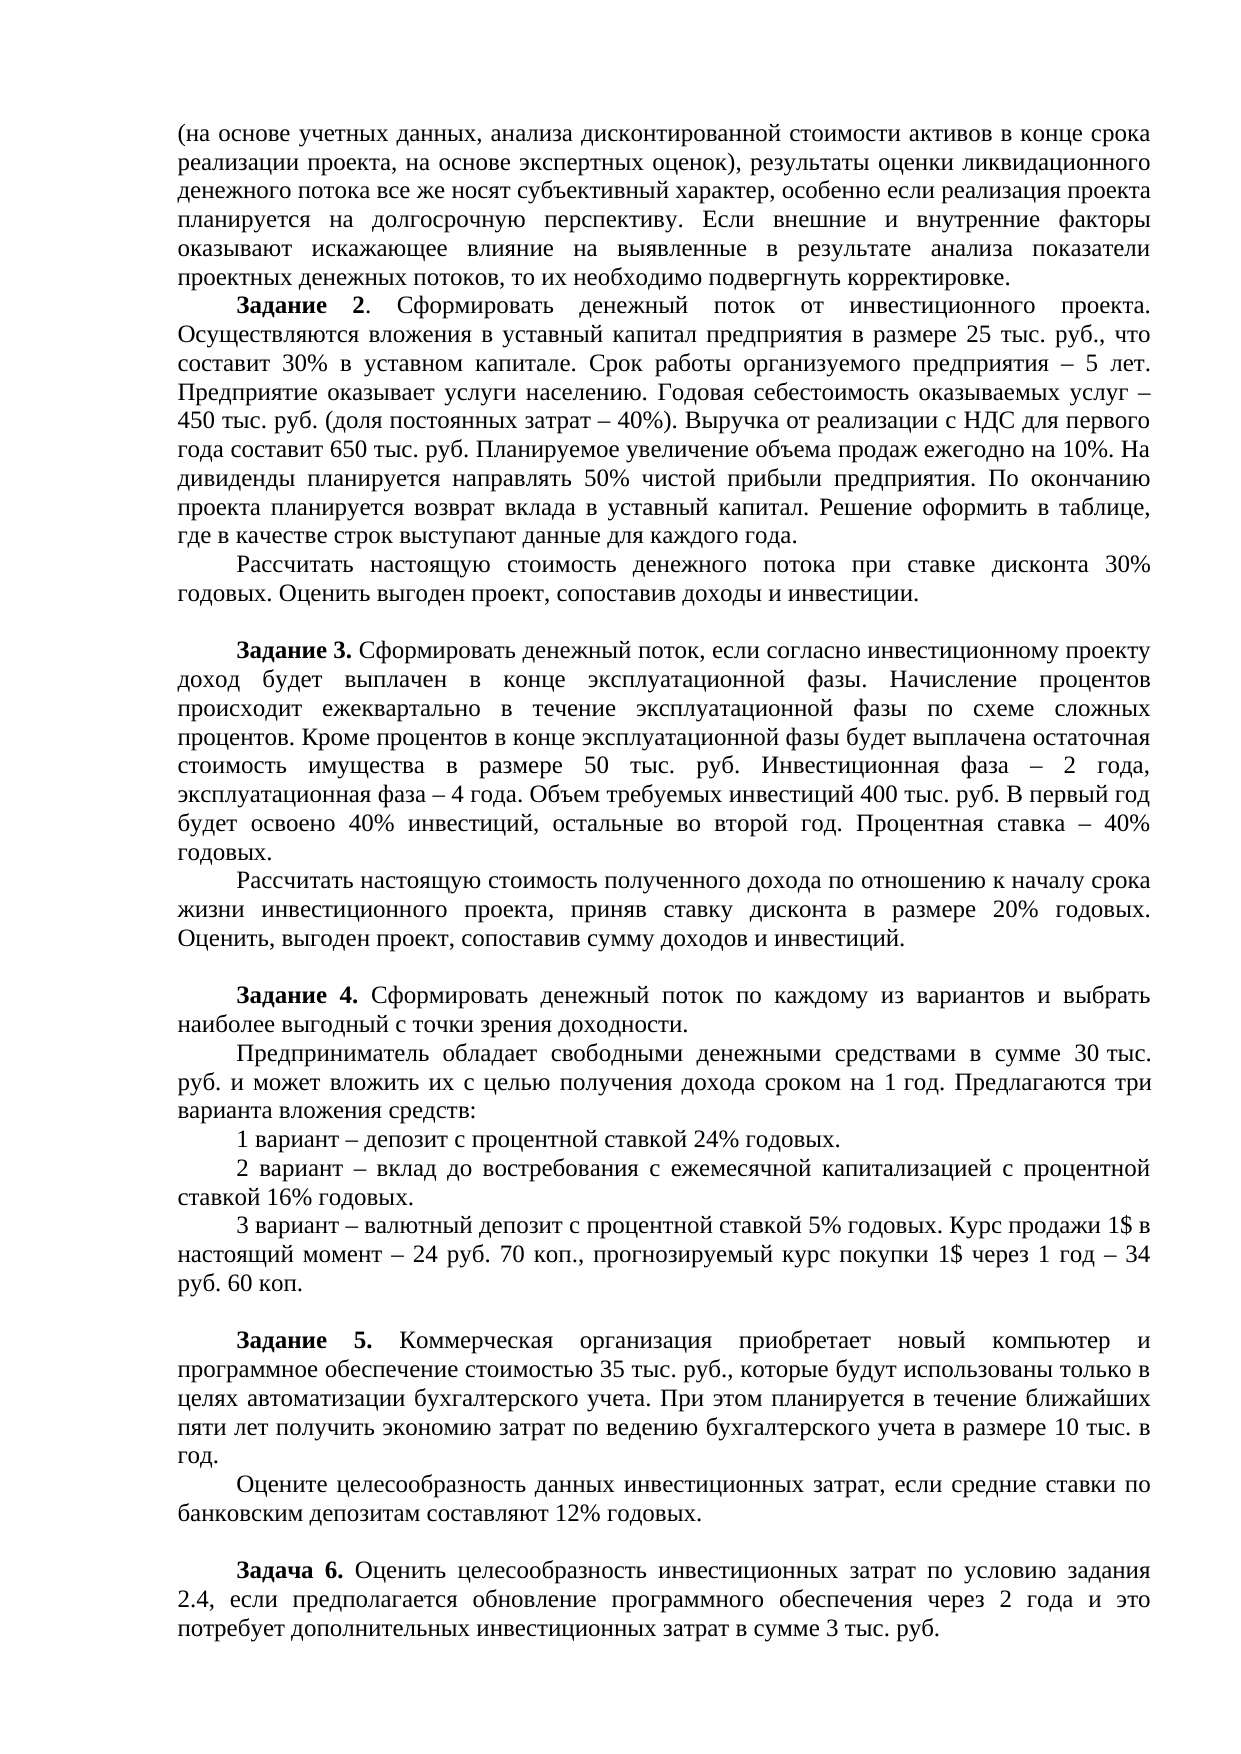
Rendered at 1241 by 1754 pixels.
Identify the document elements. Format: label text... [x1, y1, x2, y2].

text Предприниматель обладает свободными денежными средствами в сумме 30 тыс. руб. и может вложить их с целью получения дохода сроком на 1 год. Предлагаются три варианта вложения средств: [177, 1038, 1152, 1124]
text 2 вариант – вклад до востребования с ежемесячной капитализацией с процентной ставкой 16% годовых. [177, 1153, 1152, 1211]
text Задание 5. Коммерческая организация приобретает новый компьютер и программное обеспечение стоимостью 35 тыс. руб., которые будут использованы только в целях автоматизации бухгалтерского учета. При этом планируется в течение ближайших пяти лет получить экономию затрат по ведению бухгалтерского учета в размере 10 тыс. в год. [177, 1326, 1152, 1469]
text Задание 4. Сформировать денежный поток по каждому из вариантов и выбрать наиболее выгодный с точки зрения доходности. [177, 981, 1152, 1038]
text Рассчитать настоящую стоимость денежного потока при ставке дисконта 30% годовых. Оценить выгоден проект, сопоставив доходы и инвестиции. [177, 549, 1152, 607]
text 3 вариант – валютный депозит с процентной ставкой 5% годовых. Курс продажи 1$ в настоящий момент – 24 руб. 70 коп., прогнозируемый курс покупки 1$ через 1 год – 34 руб. 60 коп. [177, 1211, 1152, 1297]
text Рассчитать настоящую стоимость полученного дохода по отношению к началу срока жизни инвестиционного проекта, приняв ставку дисконта в размере 20% годовых. Оценить, выгоден проект, сопоставив сумму доходов и инвестиций. [177, 866, 1152, 952]
text Задание 2. Сформировать денежный поток от инвестиционного проекта. Осуществляются вложения в уставный капитал предприятия в размере 25 тыс. руб., что составит 30% в уставном капитале. Срок работы организуемого предприятия – 5 лет. Предприятие оказывает услуги населению. Годовая себестоимость оказываемых услуг – 450 тыс. руб. (доля постоянных затрат – 40%). Выручка от реализации с НДС для первого года составит 650 тыс. руб. Планируемое увеличение объема продаж ежегодно на 10%. На дивиденды планируется направлять 50% чистой прибыли предприятия. По окончанию проекта планируется возврат вклада в уставный капитал. Решение оформить в таблице, где в качестве строк выступают данные для каждого года. [177, 291, 1152, 549]
text Оцените целесообразность данных инвестиционных затрат, если средние ставки по банковским депозитам составляют 12% годовых. [177, 1469, 1152, 1527]
text Задание 3. Сформировать денежный поток, если согласно инвестиционному проекту доход будет выплачен в конце эксплуатационной фазы. Начисление процентов происходит ежеквартально в течение эксплуатационной фазы по схеме сложных процентов. Кроме процентов в конце эксплуатационной фазы будет выплачена остаточная стоимость имущества в размере 50 тыс. руб. Инвестиционная фаза – 2 года, эксплуатационная фаза – 4 года. Объем требуемых инвестиций 400 тыс. руб. В первый год будет освоено 40% инвестиций, остальные во второй год. Процентная ставка – 40% годовых. [177, 636, 1152, 866]
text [177, 118, 1152, 291]
text 1 вариант – депозит с процентной ставкой 24% годовых. [177, 1124, 1152, 1153]
text Задача 6. Оценить целесообразность инвестиционных затрат по условию задания 2.4, если предполагается обновление программного обеспечения через 2 года и это потребует дополнительных инвестиционных затрат в сумме 3 тыс. руб. [177, 1556, 1152, 1642]
